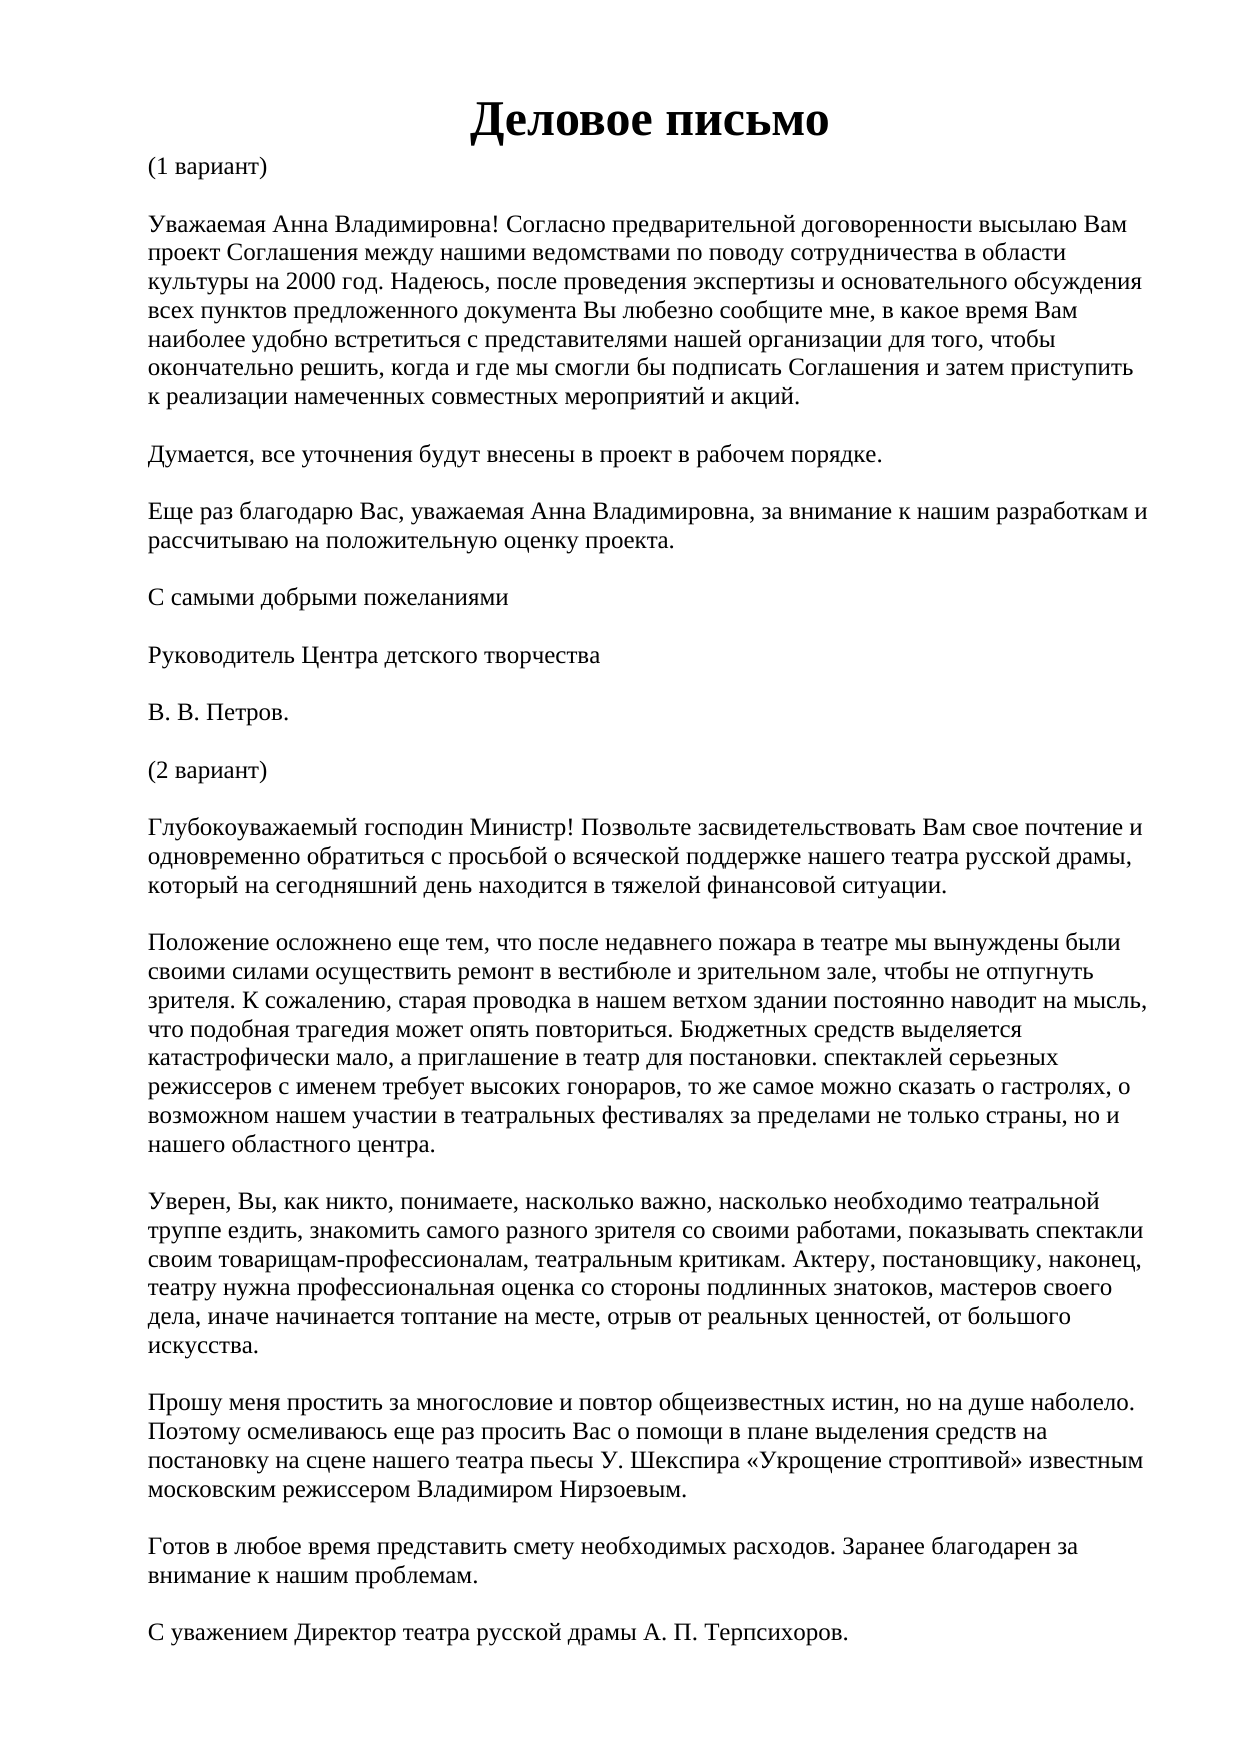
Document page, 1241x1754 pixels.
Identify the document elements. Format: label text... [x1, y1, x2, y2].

text (1 вариант) Уважаемая Анна Владимировна! Согласно предварительной договоренности высылаю Вам проект Соглашения между нашими ведомствами по поводу сотрудничества в области культуры на 2000 год. Надеюсь, после проведения экспертизы и основательного обсуждения всех пунктов предложенного документа Вы любезно сообщите мне, в какое время Вам наиболее удобно встретиться с представителями нашей организации для того, чтобы окончательно решить, когда и где мы смогли бы подписать Соглашения и затем приступить к реализации намеченных совместных мероприятий и акций. Думается, все уточнения будут внесены в проект в рабочем порядке. Еще раз благодарю Вас, уважаемая Анна Владимировна, за внимание к нашим разработкам и рассчитываю на положительную оценку проекта. С самыми добрыми пожеланиями Руководитель Центра детского творчества В. В. Петров. (2 вариант) Глубокоуважаемый господин Министр! Позвольте засвидетельствовать Вам свое почтение и одновременно обратиться с просьбой о всяческой поддержке нашего театра русской драмы, который на сегодняшний день находится в тяжелой финансовой ситуации. Положение осложнено еще тем, что после недавнего пожара в театре мы вынуждены были своими силами осуществить ремонт в вестибюле и зрительном зале, чтобы не отпугнуть зрителя. К сожалению, старая проводка в нашем ветхом здании постоянно наводит на мысль, что подобная трагедия может опять повториться. Бюджетных средств выделяется катастрофически мало, а приглашение в театр для постановки. спектаклей серьезных режиссеров с именем требует высоких гонораров, то же самое можно сказать о гастролях, о возможном нашем участии в театральных фестивалях за пределами не только страны, но и нашего областного центра. Уверен, Вы, как никто, понимаете, насколько важно, насколько необходимо театральной труппе ездить, знакомить самого разного зрителя со своими работами, показывать спектакли своим товарищам-профессионалам, театральным критикам. Актеру, постановщику, наконец, театру нужна профессиональная оценка со стороны подлинных знатоков, мастеров своего дела, иначе начинается топтание на месте, отрыв от реальных ценностей, от большого искусства. Прошу меня простить за многословие и повтор общеизвестных истин, но на душе наболело. Поэтому осмеливаюсь еще раз просить Вас о помощи в плане выделения средств на постановку на сцене нашего театра пьесы У. Шекспира «Укрощение строптивой» известным московским режиссером Владимиром Нирзоевым. Готов в любое время представить смету необходимых расходов. Заранее благодарен за внимание к нашим проблемам. С уважением Директор театра русской драмы А. П. Терпсихоров. [148, 151, 1152, 1646]
subtitle Деловое письмо [148, 88, 1152, 146]
